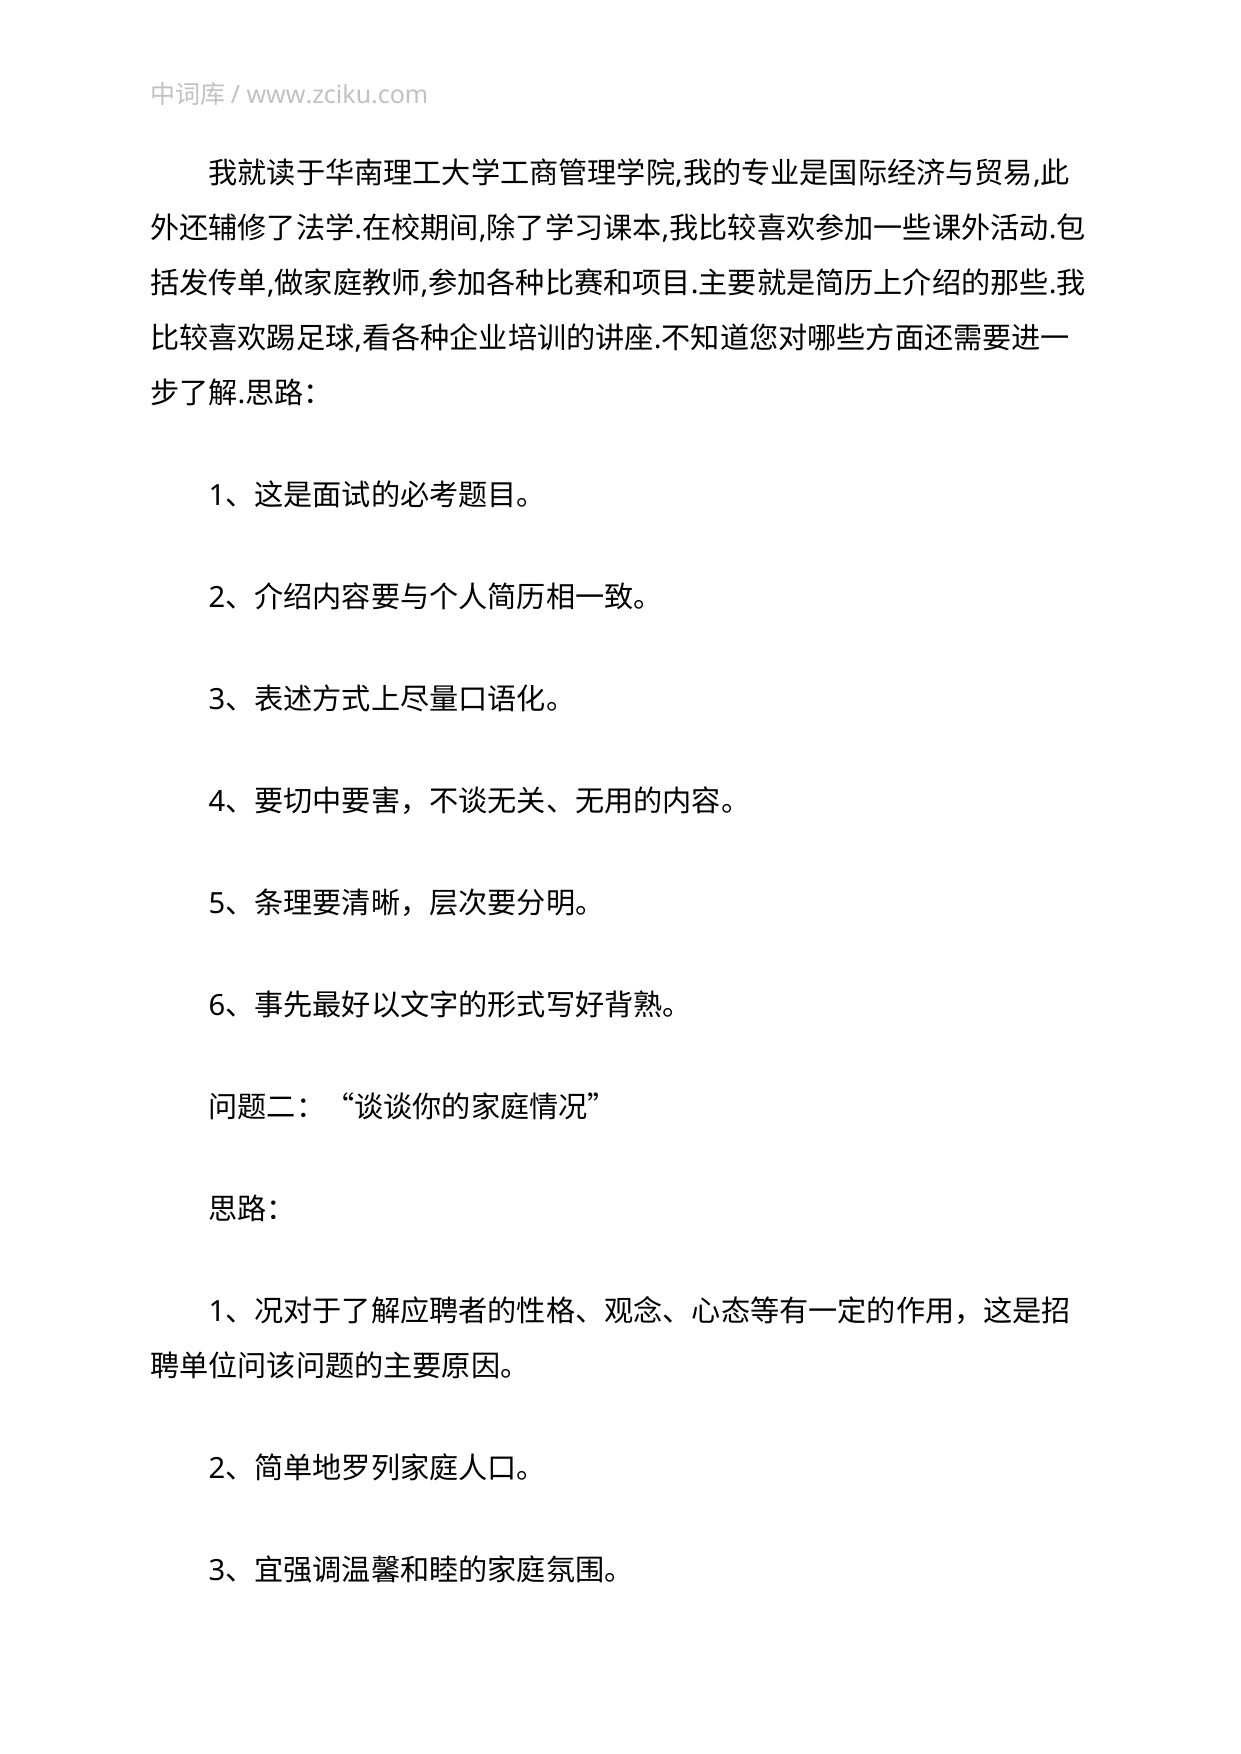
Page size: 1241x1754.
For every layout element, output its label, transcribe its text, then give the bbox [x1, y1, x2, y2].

text 问题二：“谈谈你的家庭情况” [150, 1084, 1090, 1126]
text 思路： [150, 1186, 1090, 1228]
text 6、事先最好以文字的形式写好背熟。 [150, 982, 1090, 1024]
text 2、简单地罗列家庭人口。 [150, 1444, 1090, 1487]
text 3、宜强调温馨和睦的家庭氛围。 [150, 1546, 1090, 1588]
text 5、条理要清晰，层次要分明。 [150, 880, 1090, 922]
text 2、介绍内容要与个人简历相一致。 [150, 574, 1090, 616]
text 3、表述方式上尽量口语化。 [150, 676, 1090, 718]
text 我就读于华南理工大学工商管理学院,我的专业是国际经济与贸易,此外还辅修了法学.在校期间,除了学习课本,我比较喜欢参加一些课外活动.包括发传单,做家庭教师,参加各种比赛和项目.主要就是简历上介绍的那些.我比较喜欢踢足球,看各种企业培训的讲座.不知道您对哪些方面还需要进一步了解.思路： [150, 150, 1090, 412]
text 1、这是面试的必考题目。 [150, 472, 1090, 514]
text 4、要切中要害，不谈无关、无用的内容。 [150, 778, 1090, 820]
text 1、况对于了解应聘者的性格、观念、心态等有一定的作用，这是招聘单位问该问题的主要原因。 [150, 1287, 1090, 1385]
